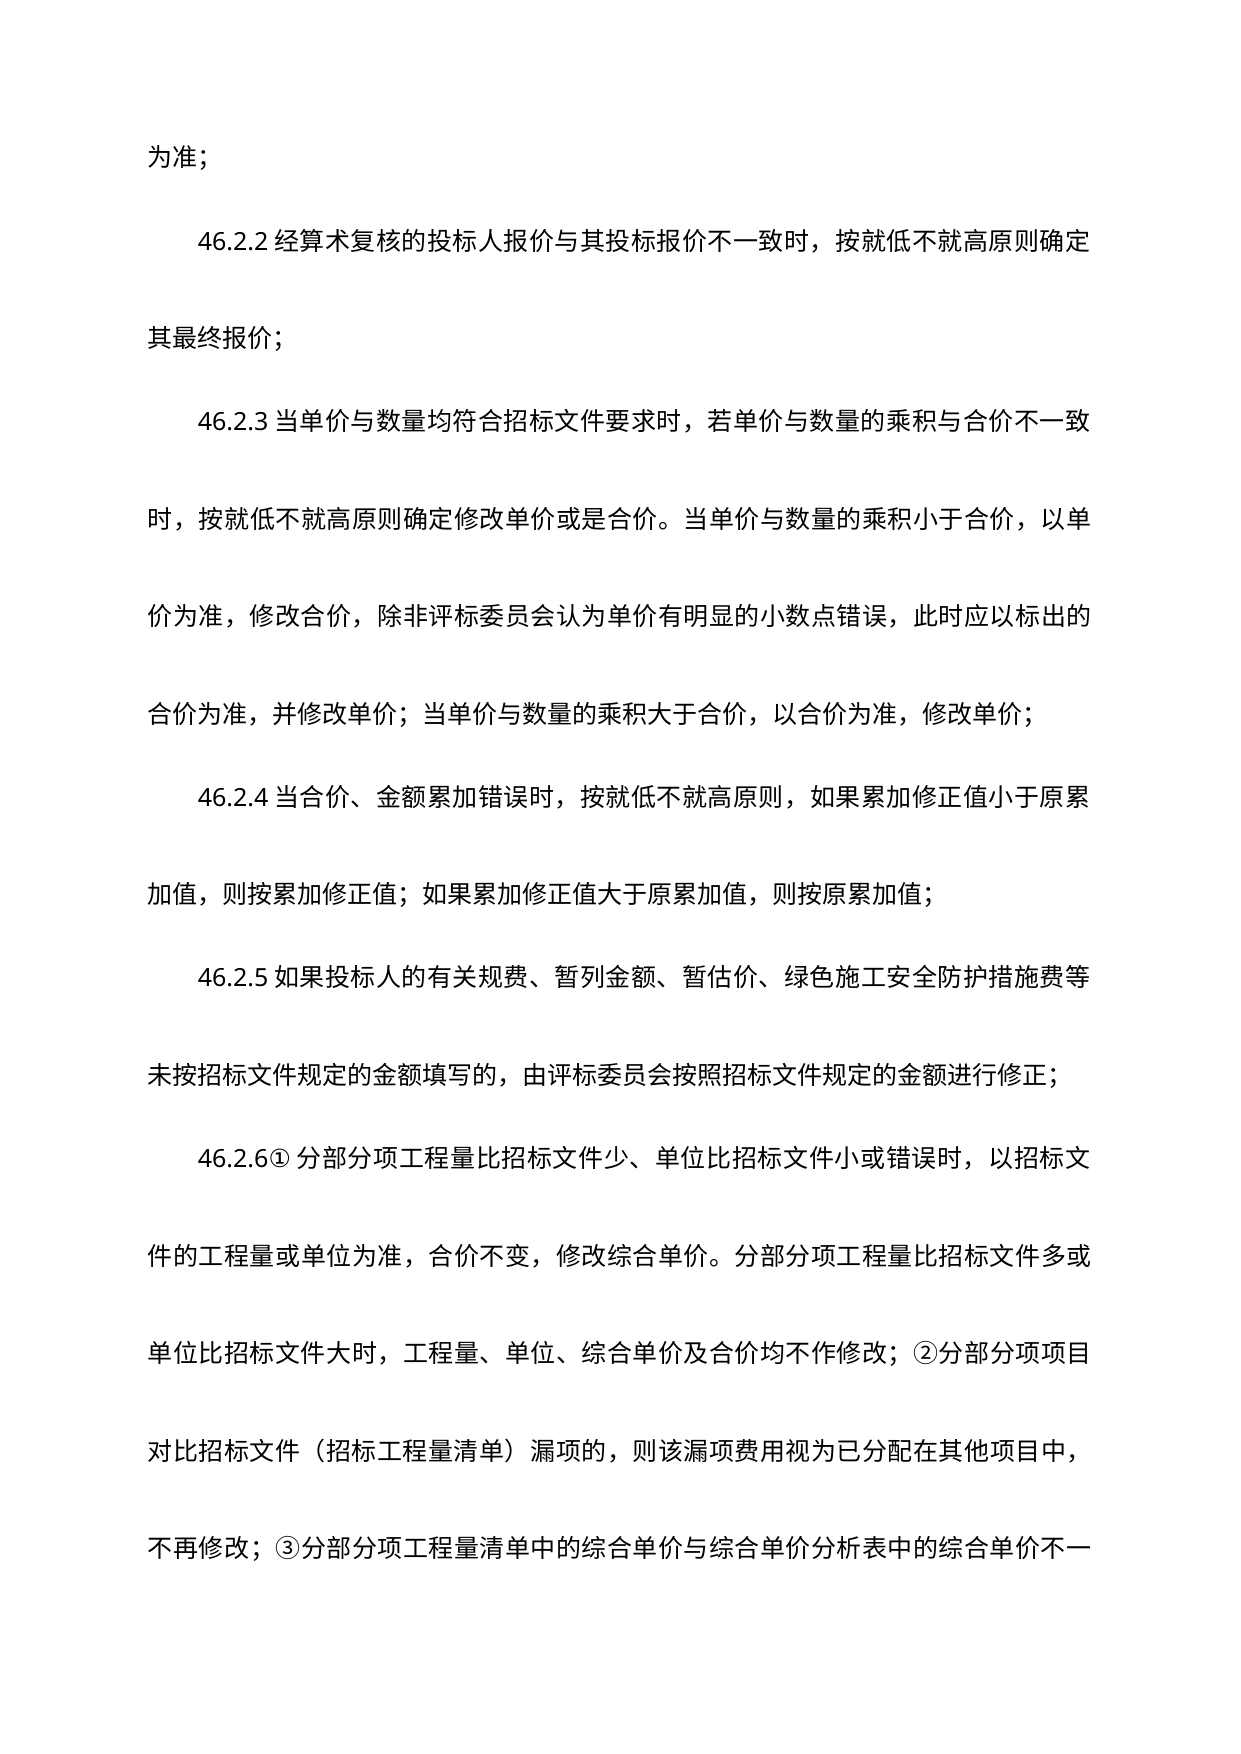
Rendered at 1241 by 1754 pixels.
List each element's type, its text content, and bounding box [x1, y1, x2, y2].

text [148, 1124, 1092, 1579]
text 46.2.5如果投标人的有关规费、暂列金额、暂估价、绿色施工安全防护措施费等未按招标文件规定的金额填写的，由评标委员会按照招标文件规定的金额进行修正； [148, 943, 1092, 1106]
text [148, 123, 1092, 188]
text 46.2.4当合价、金额累加错误时，按就低不就高原则，如果累加修正值小于原累加值，则按累加修正值；如果累加修正值大于原累加值，则按原累加值； [148, 763, 1092, 925]
text 46.2.2经算术复核的投标人报价与其投标报价不一致时，按就低不就高原则确定其最终报价； [148, 207, 1092, 369]
text 46.2.3当单价与数量均符合招标文件要求时，若单价与数量的乘积与合价不一致时，按就低不就高原则确定修改单价或是合价。当单价与数量的乘积小于合价，以单价为准，修改合价，除非评标委员会认为单价有明显的小数点错误，此时应以标出的合价为准，并修改单价；当单价与数量的乘积大于合价，以合价为准，修改单价； [148, 387, 1092, 745]
